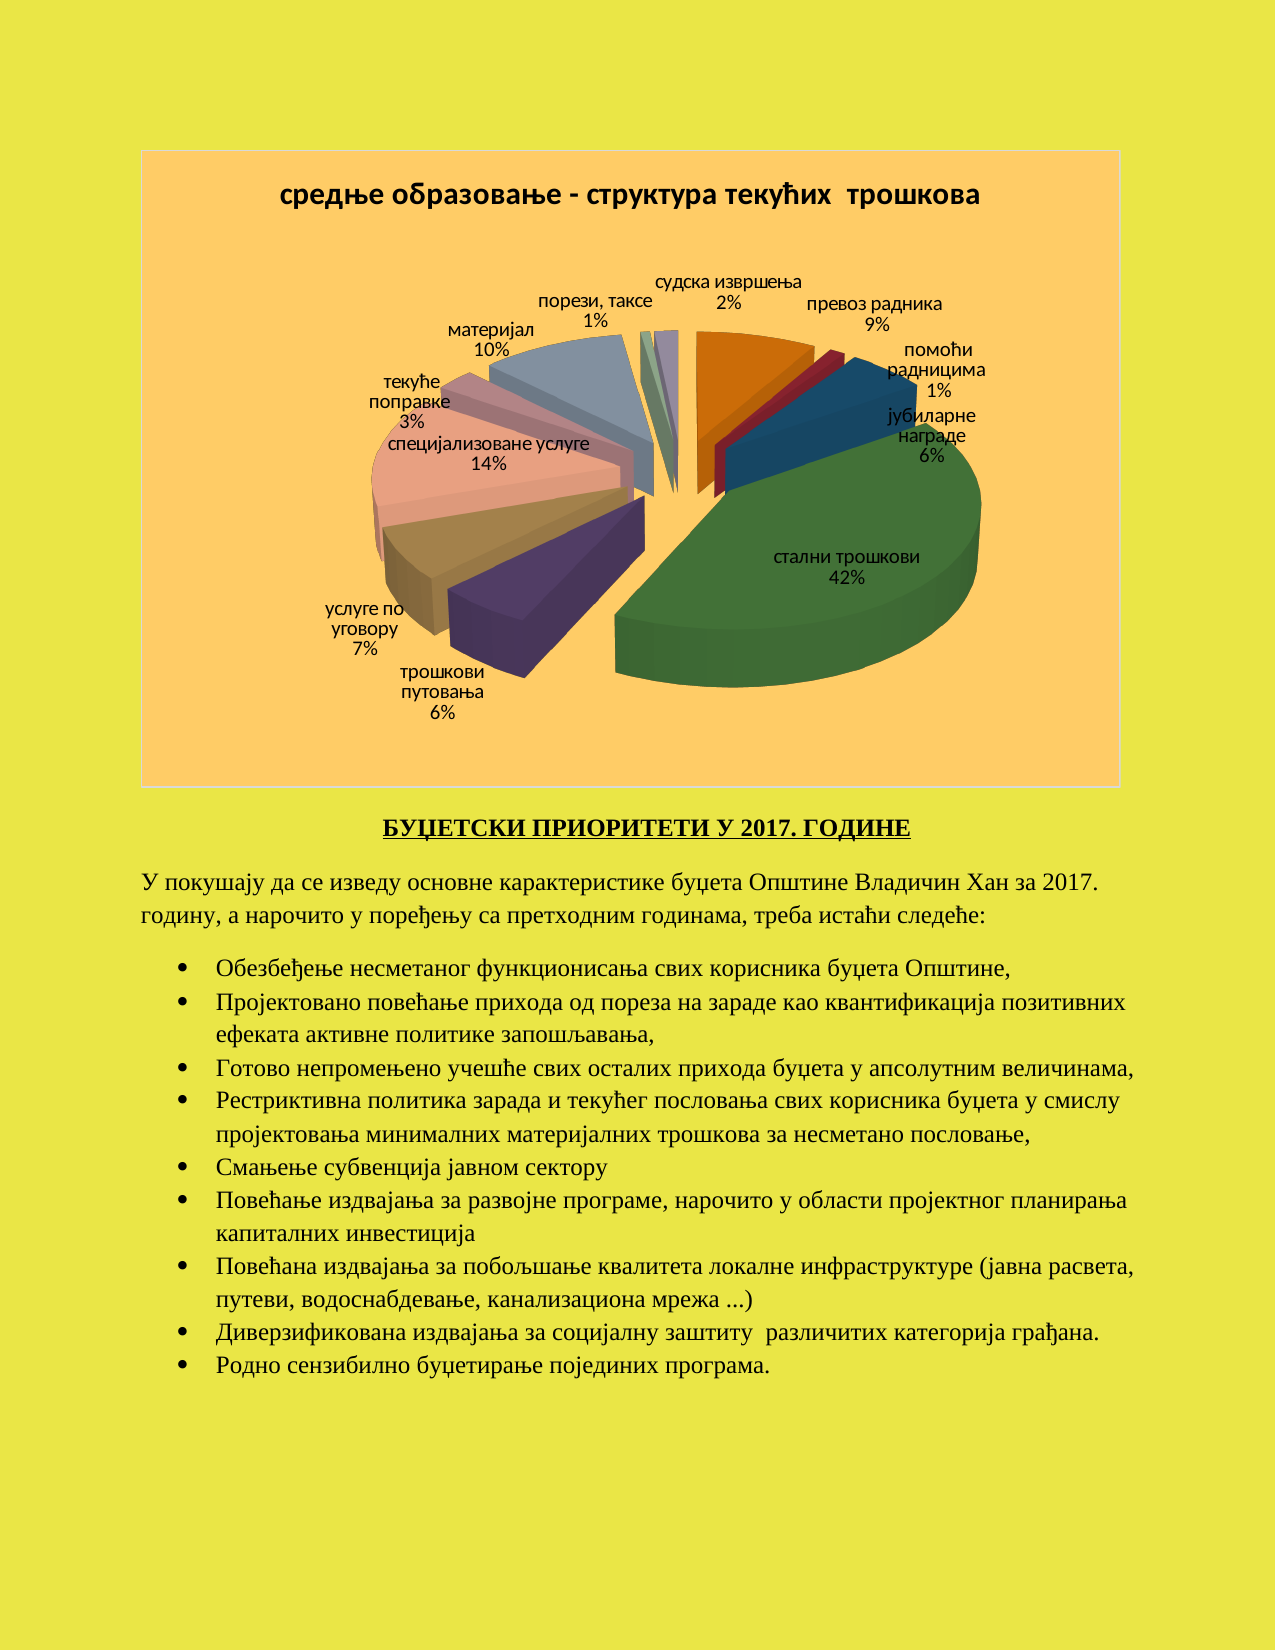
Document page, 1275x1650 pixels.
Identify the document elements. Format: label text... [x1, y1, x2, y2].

list Повећана издвајања за побољшање квалитета локалне инфраструктуре (јавна расвета, путеви, водоснабдевање, канализациона мрежа ...) [178, 1251, 1153, 1312]
text У покушају да се изведу основне карактеристике буџета Општине Владичин Хан за 2017. годину, а нарочито у поређењу са претходним годинама, треба истаћи следеће: [141, 867, 1153, 928]
list Родно сензибилно буџетирање појединих програма. [178, 1350, 1153, 1378]
list Смањење субвенција јавном сектору [178, 1152, 1153, 1180]
list Рестриктивна политика зарада и текућег пословања свих корисника буџета у смислу пројектовања минималних материјалних трошкова за несметано пословање, [178, 1086, 1153, 1147]
list Диверзификована издвајања за социјалну заштиту различитих категорија грађана. [178, 1317, 1153, 1346]
list Обезбеђење несметаног функционисања свих корисника буџета Општине, [178, 953, 1153, 982]
text БУЏЕТСКИ ПРИОРИТЕТИ У 2017. ГОДИНЕ [141, 813, 1153, 842]
list Пројектовано повећање прихода од пореза на зараде као квантификација позитивних ефеката активне политике запошљавања, [178, 987, 1153, 1048]
list Повећање издвајања за развојне програме, нарочито у области пројектног планирања капиталних инвестиција [178, 1185, 1153, 1246]
list Готово непромењено учешће свих осталих прихода буџета у апсолутним величинама, [178, 1053, 1153, 1081]
